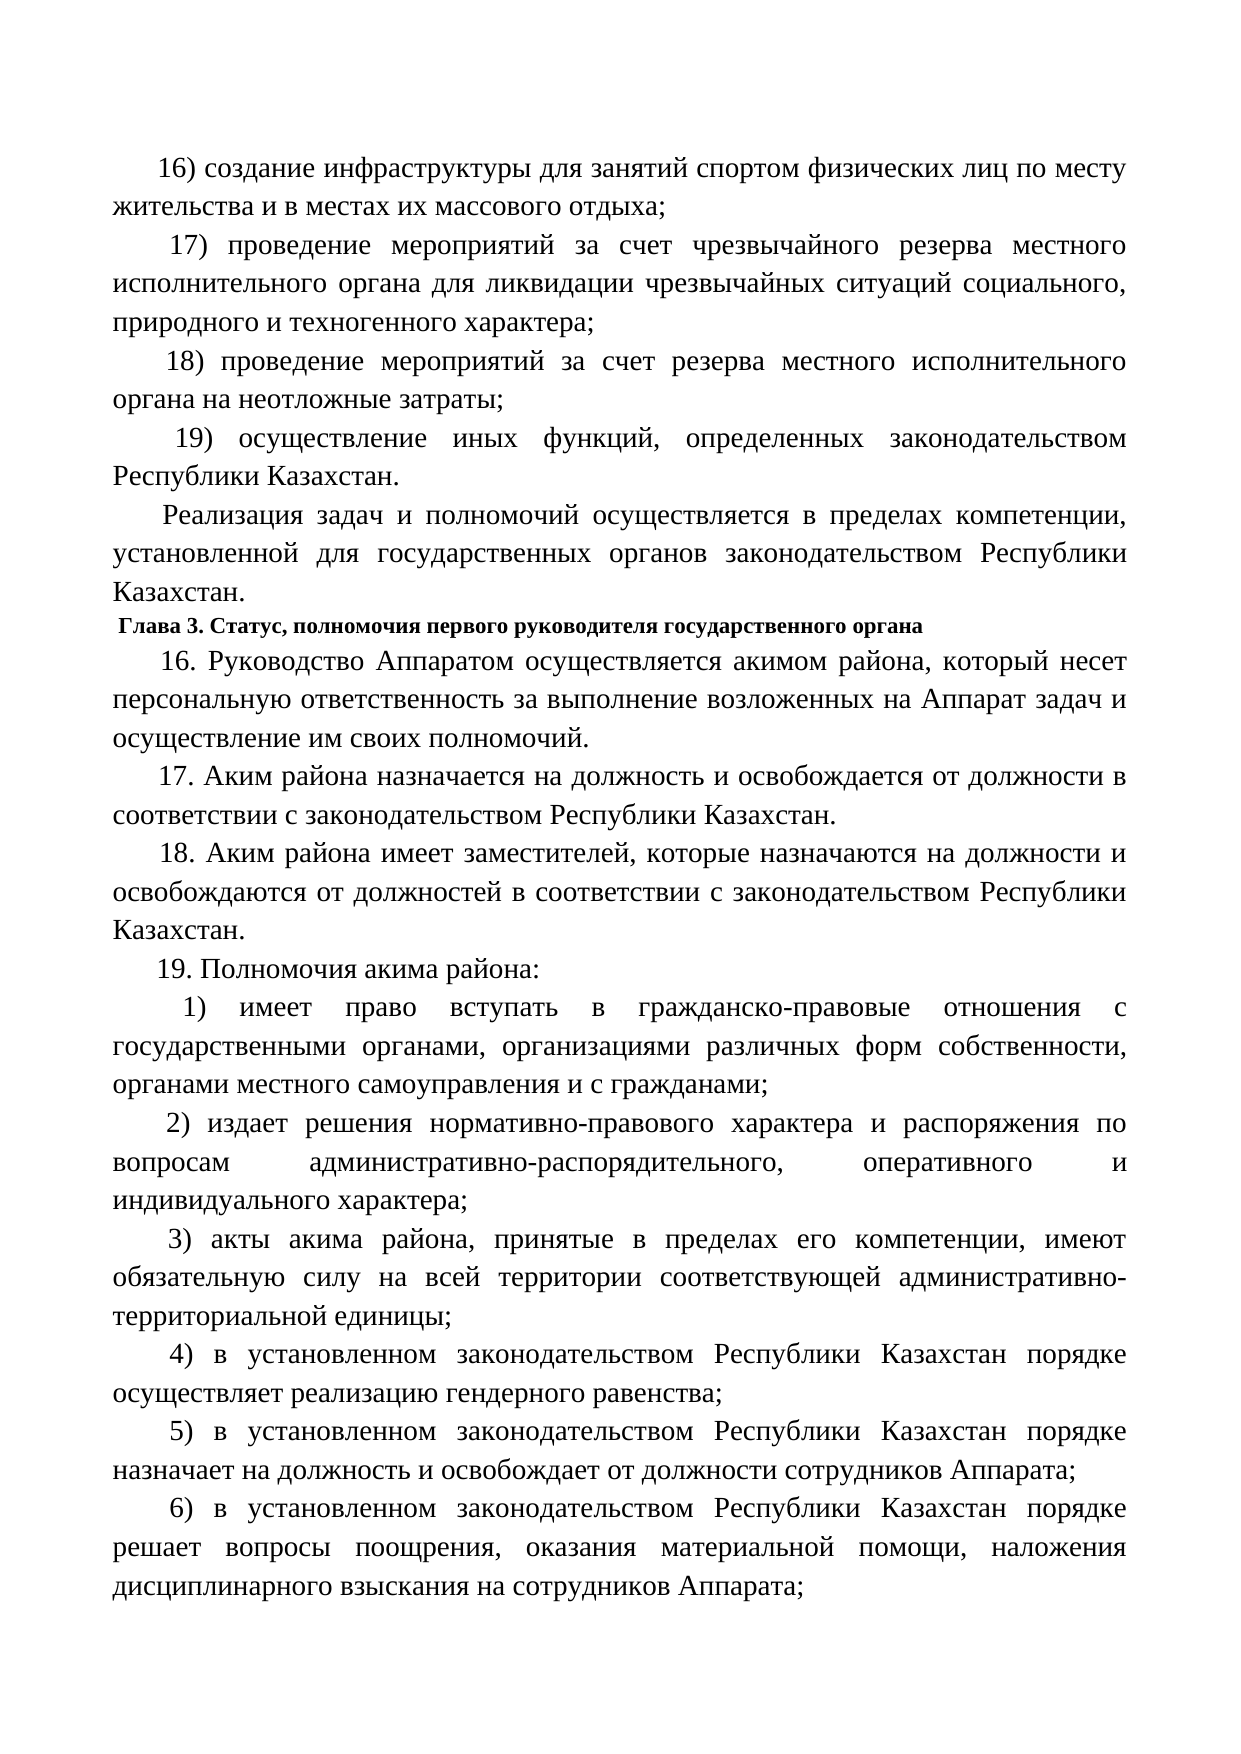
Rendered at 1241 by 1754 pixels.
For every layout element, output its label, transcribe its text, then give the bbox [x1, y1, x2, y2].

text 3) акты акима района, принятые в пределах его компетенции, имеют обязательную силу на всей территории соответствующей административно-территориальной единицы; [112, 1221, 1128, 1331]
text 6) в установленном законодательством Республики Казахстан порядке решает вопросы поощрения, оказания материальной помощи, наложения дисциплинарного взыскания на сотрудников Аппарата; [112, 1491, 1128, 1601]
text Глава 3. Статус, полномочия первого руководителя государственного органа [112, 612, 1128, 639]
text 18. Аким района имеет заместителей, которые назначаются на должности и освобождаются от должностей в соответствии с законодательством Республики Казахстан. [112, 835, 1128, 946]
text 5) в установленном законодательством Республики Казахстан порядке назначает на должность и освобождает от должности сотрудников Аппарата; [112, 1413, 1128, 1486]
text 2) издает решения нормативно-правового характера и распоряжения по вопросам административно-распорядительного, оперативного и индивидуального характера; [112, 1105, 1128, 1216]
text 1) имеет право вступать в гражданско-правовые отношения с государственными органами, организациями различных форм собственности, органами местного самоуправления и с гражданами; [112, 989, 1128, 1100]
text 19. Полномочия акима района: [112, 951, 1128, 984]
text Реализация задач и полномочий осуществляется в пределах компетенции, установленной для государственных органов законодательством Республики Казахстан. [112, 497, 1128, 607]
text 16. Руководство Аппаратом осуществляется акимом района, который несет персональную ответственность за выполнение возложенных на Аппарат задач и осуществление им своих полномочий. [112, 643, 1128, 753]
text 17) проведение мероприятий за счет чрезвычайного резерва местного исполнительного органа для ликвидации чрезвычайных ситуаций социального, природного и техногенного характера; [112, 227, 1128, 338]
text 17. Аким района назначается на должность и освобождается от должности в соответствии с законодательством Республики Казахстан. [112, 758, 1128, 830]
text 4) в установленном законодательством Республики Казахстан порядке осуществляет реализацию гендерного равенства; [112, 1336, 1128, 1408]
text 16) создание инфраструктуры для занятий спортом физических лиц по месту жительства и в местах их массового отдыха; [112, 150, 1128, 222]
text 18) проведение мероприятий за счет резерва местного исполнительного органа на неотложные затраты; [112, 343, 1128, 415]
text 19) осуществление иных функций, определенных законодательством Республики Казахстан. [112, 420, 1128, 492]
